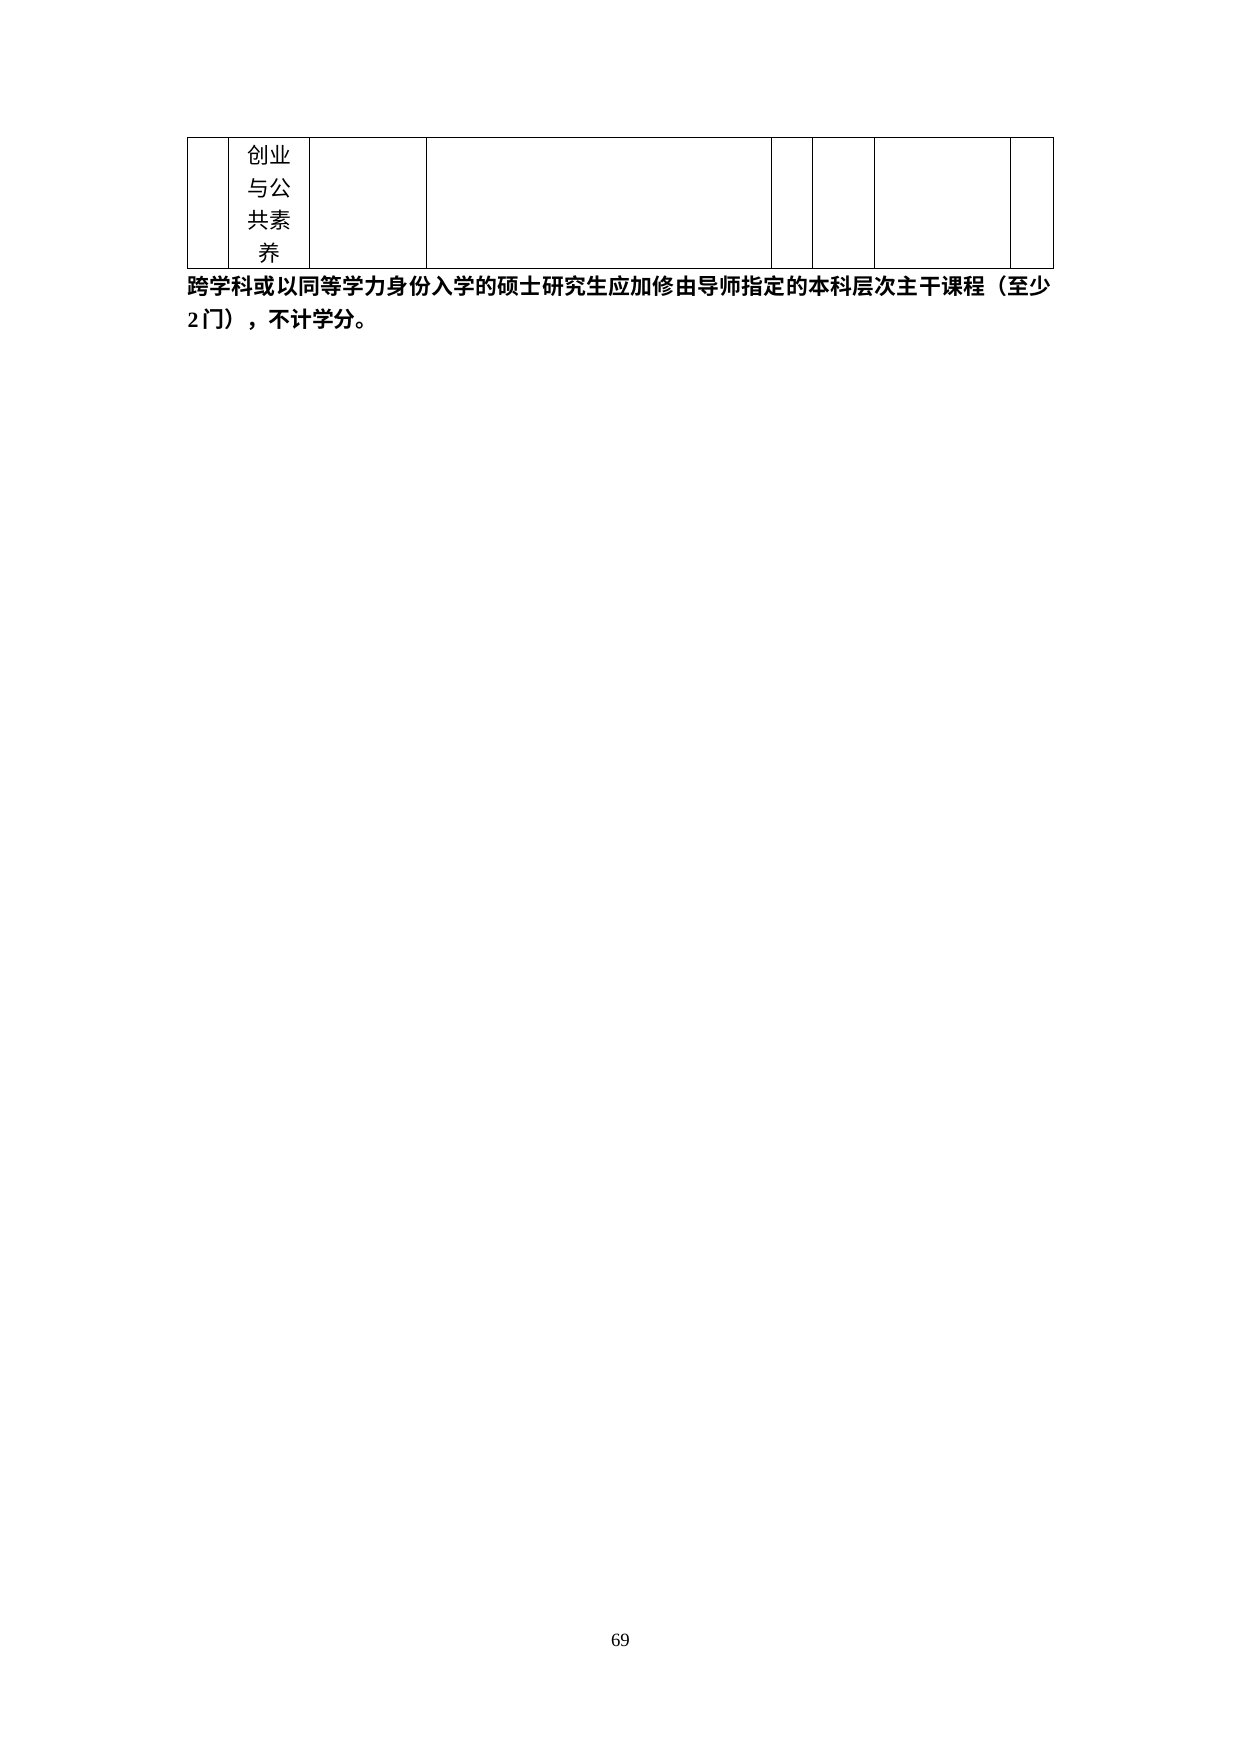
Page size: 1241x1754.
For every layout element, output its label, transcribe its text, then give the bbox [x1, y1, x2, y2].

text 跨学科或以同等学力身份入学的硕士研究生应加修由导师指定的本科层次主干课程（至少2门），不计学分。 [187, 269, 1053, 334]
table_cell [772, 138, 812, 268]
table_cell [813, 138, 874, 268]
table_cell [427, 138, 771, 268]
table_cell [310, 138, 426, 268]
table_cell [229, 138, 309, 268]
